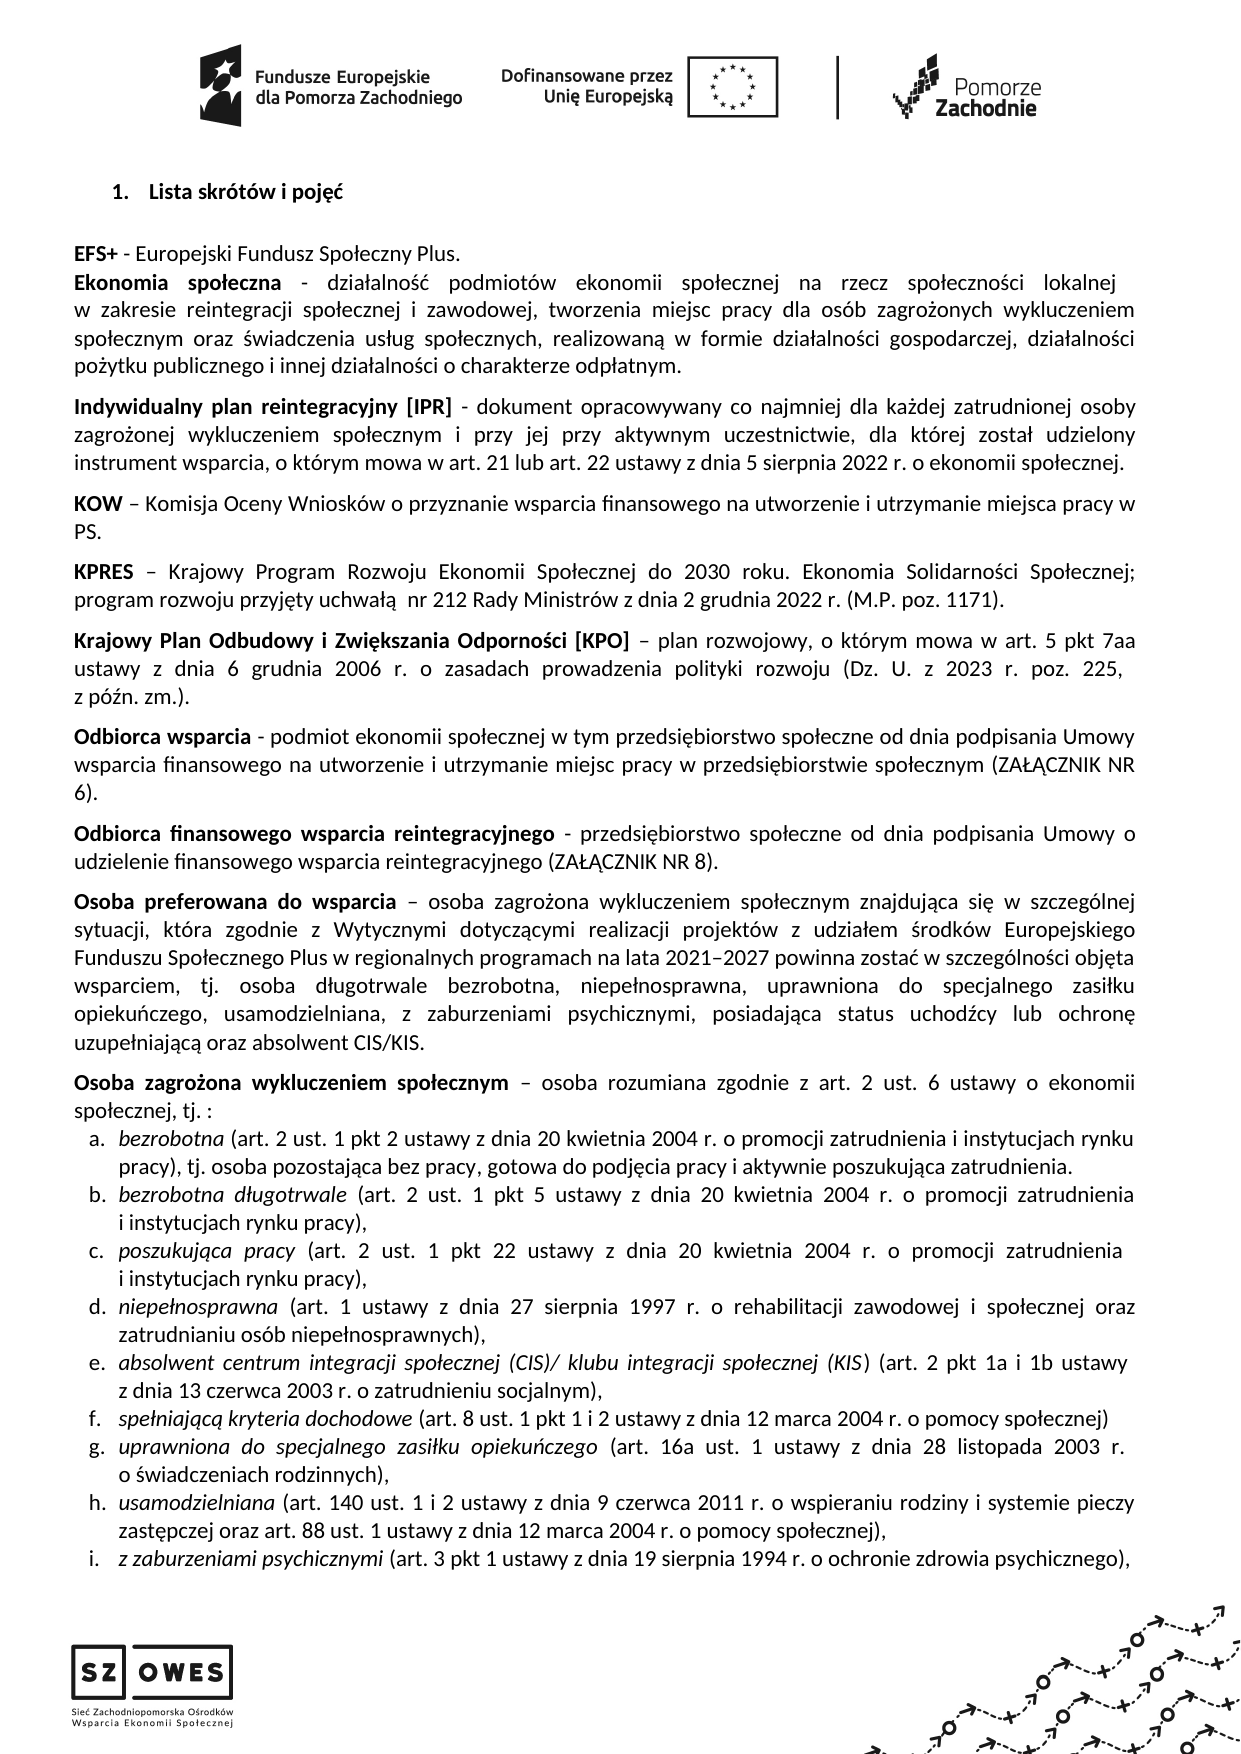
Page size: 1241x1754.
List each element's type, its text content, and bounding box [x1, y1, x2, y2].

text Odbiorca wsparcia - podmiot ekonomii społecznej w tym przedsiębiorstwo społeczne od dnia podpisania Umowy wsparcia finansowego na utworzenie i utrzymanie miejsc pracy w przedsiębiorstwie społecznym (ZAŁĄCZNIK NR 6). [74, 722, 1137, 806]
list uprawniona do specjalnego zasiłku opiekuńczego (art. 16a ust. 1 ustawy z dnia 28 listopada 2003 r. o świadczeniach rodzinnych), [89, 1432, 1137, 1488]
subtitle Lista skrótów i pojęć [111, 177, 1137, 205]
text Ekonomia społeczna - działalność podmiotów ekonomii społecznej na rzecz społeczności lokalnej w zakresie reintegracji społecznej i zawodowej, tworzenia miejsc pracy dla osób zagrożonych wykluczeniem społecznym oraz świadczenia usług społecznych, realizowaną w formie działalności gospodarczej, działalności pożytku publicznego i innej działalności o charakterze odpłatnym. [74, 268, 1137, 380]
list spełniającą kryteria dochodowe (art. 8 ust. 1 pkt 1 i 2 ustawy z dnia 12 marca 2004 r. o pomocy społecznej) [89, 1404, 1137, 1432]
list niepełnosprawna (art. 1 ustawy z dnia 27 sierpnia 1997 r. o rehabilitacji zawodowej i społecznej oraz zatrudnianiu osób niepełnosprawnych), [89, 1292, 1137, 1348]
list bezrobotna długotrwale (art. 2 ust. 1 pkt 5 ustawy z dnia 20 kwietnia 2004 r. o promocji zatrudnienia i instytucjach rynku pracy), [89, 1180, 1137, 1236]
text Odbiorca finansowego wsparcia reintegracyjnego - przedsiębiorstwo społeczne od dnia podpisania Umowy o udzielenie finansowego wsparcia reintegracyjnego (ZAŁĄCZNIK NR 8). [74, 819, 1137, 875]
list bezrobotna (art. 2 ust. 1 pkt 2 ustawy z dnia 20 kwietnia 2004 r. o promocji zatrudnienia i instytucjach rynku pracy), tj. osoba pozostająca bez pracy, gotowa do podjęcia pracy i aktywnie poszukująca zatrudnienia. [89, 1124, 1137, 1180]
text KOW – Komisja Oceny Wniosków o przyznanie wsparcia finansowego na utworzenie i utrzymanie miejsca pracy w PS. [74, 489, 1137, 545]
text Indywidualny plan reintegracyjny [IPR] - dokument opracowywany co najmniej dla każdej zatrudnionej osoby zagrożonej wykluczeniem społecznym i przy jej przy aktywnym uczestnictwie, dla której został udzielony instrument wsparcia, o którym mowa w art. 21 lub art. 22 ustawy z dnia 5 sierpnia 2022 r. o ekonomii społecznej. [74, 392, 1137, 476]
list absolwent centrum integracji społecznej (CIS)/ klubu integracji społecznej (KIS) (art. 2 pkt 1a i 1b ustawy z dnia 13 czerwca 2003 r. o zatrudnieniu socjalnym), [89, 1348, 1137, 1404]
text Osoba preferowana do wsparcia – osoba zagrożona wykluczeniem społecznym znajdująca się w szczególnej sytuacji, która zgodnie z Wytycznymi dotyczącymi realizacji projektów z udziałem środków Europejskiego Funduszu Społecznego Plus w regionalnych programach na lata 2021–2027 powinna zostać w szczególności objęta wsparciem, tj. osoba długotrwale bezrobotna, niepełnosprawna, uprawniona do specjalnego zasiłku opiekuńczego, usamodzielniana, z zaburzeniami psychicznymi, posiadająca status uchodźcy lub ochronę uzupełniającą oraz absolwent CIS/KIS. [74, 887, 1137, 1056]
text KPRES – Krajowy Program Rozwoju Ekonomii Społecznej do 2030 roku. Ekonomia Solidarności Społecznej; program rozwoju przyjęty uchwałą nr 212 Rady Ministrów z dnia 2 grudnia 2022 r. (M.P. poz. 1171). [74, 557, 1137, 613]
text Osoba zagrożona wykluczeniem społecznym – osoba rozumiana zgodnie z art. 2 ust. 6 ustawy o ekonomii społecznej, tj. : [74, 1068, 1137, 1124]
list z zaburzeniami psychicznymi (art. 3 pkt 1 ustawy z dnia 19 sierpnia 1994 r. o ochronie zdrowia psychicznego), [89, 1544, 1137, 1572]
text EFS+ - Europejski Fundusz Społeczny Plus. [74, 239, 1137, 268]
list usamodzielniana (art. 140 ust. 1 i 2 ustawy z dnia 9 czerwca 2011 r. o wspieraniu rodziny i systemie pieczy zastępczej oraz art. 88 ust. 1 ustawy z dnia 12 marca 2004 r. o pomocy społecznej), [89, 1488, 1137, 1544]
list poszukująca pracy (art. 2 ust. 1 pkt 22 ustawy z dnia 20 kwietnia 2004 r. o promocji zatrudnienia i instytucjach rynku pracy), [89, 1236, 1137, 1292]
picture [0, 0, 1241, 147]
text Krajowy Plan Odbudowy i Zwiększania Odporności [KPO] – plan rozwojowy, o którym mowa w art. 5 pkt 7aa ustawy z dnia 6 grudnia 2006 r. o zasadach prowadzenia polityki rozwoju (Dz. U. z 2023 r. poz. 225, z późn. zm.). [74, 626, 1137, 710]
picture [0, 1598, 1241, 1754]
